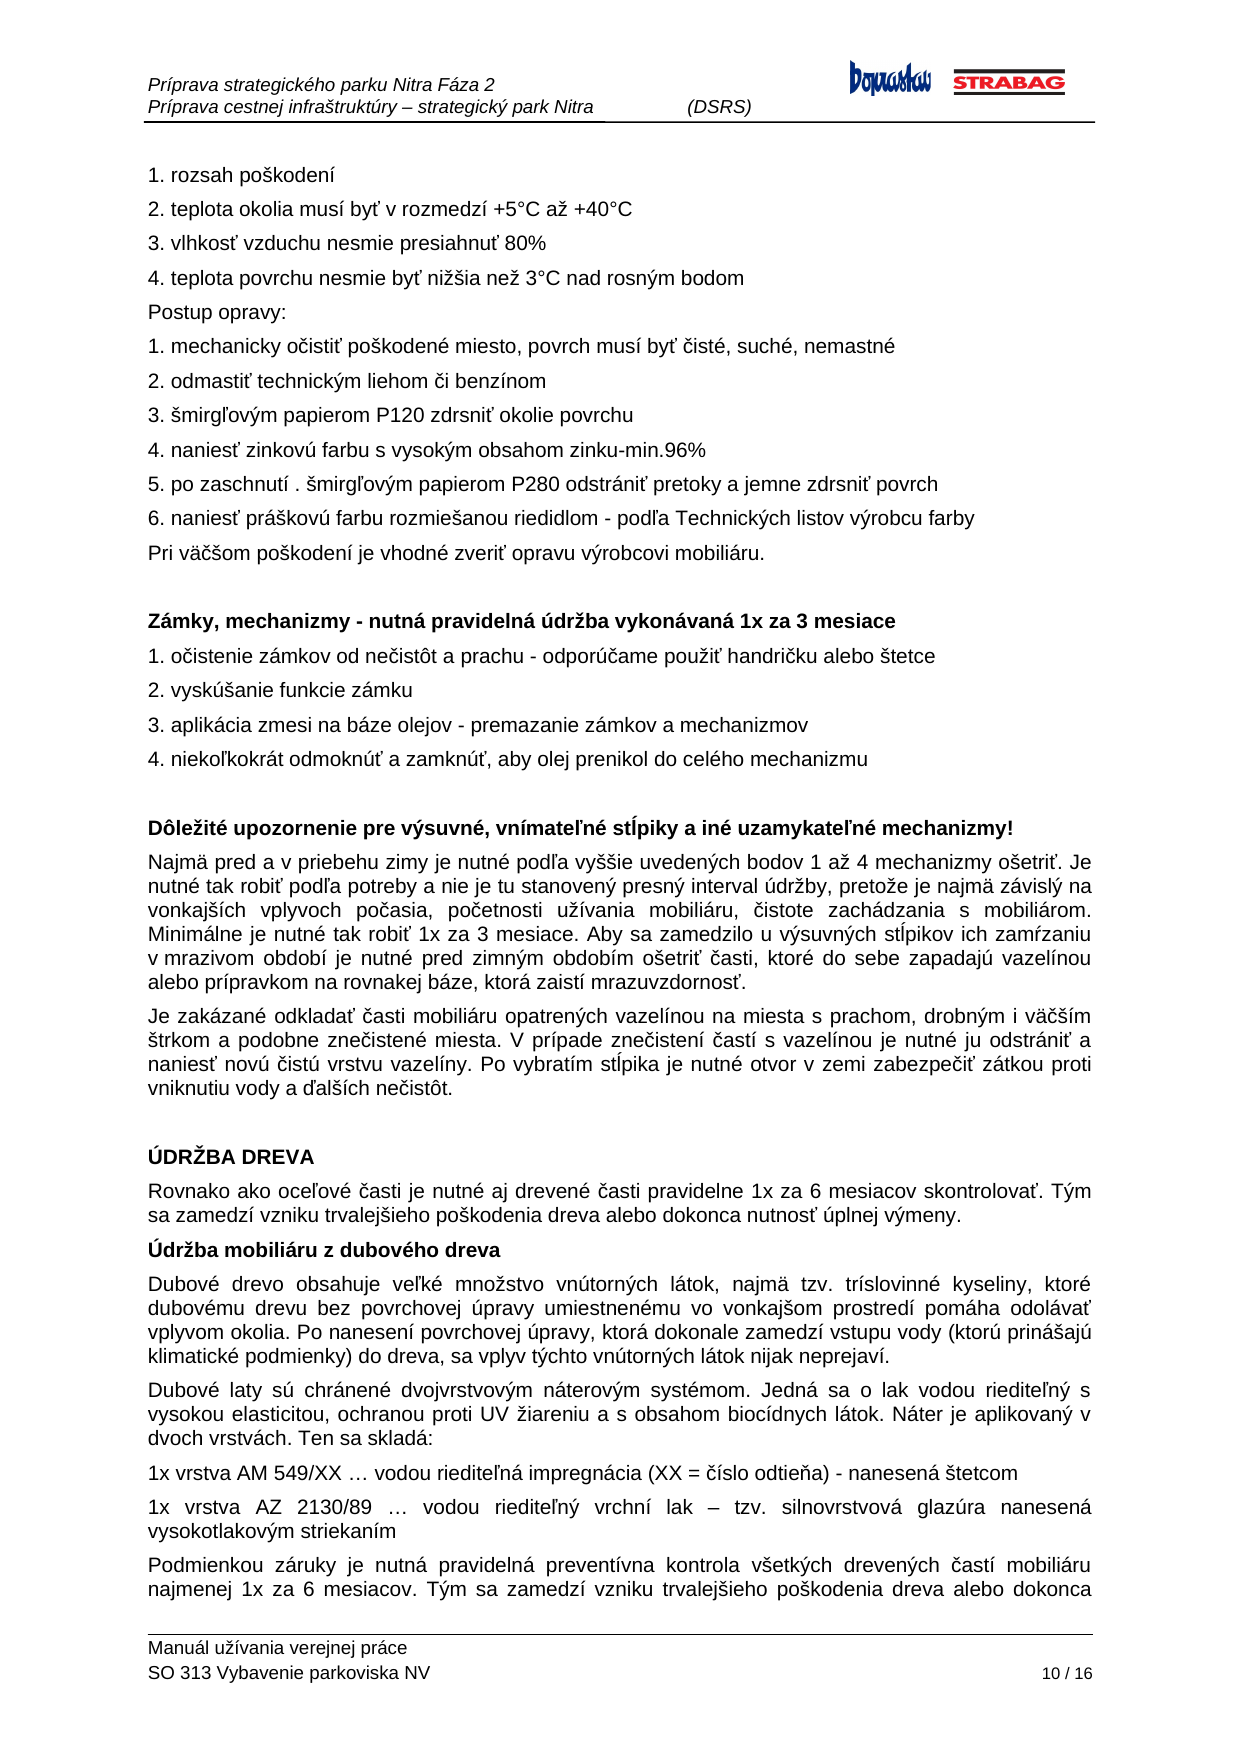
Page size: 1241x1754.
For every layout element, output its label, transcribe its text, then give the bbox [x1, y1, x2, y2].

text 4. teplota povrchu nesmie byť nižšia než 3°C nad rosným bodom [148, 266, 1093, 289]
text ÚDRŽBA DREVA [148, 1145, 1093, 1169]
text 3. vlhkosť vzduchu nesmie presiahnuť 80% [148, 231, 1093, 255]
text 1. rozsah poškodení [148, 162, 1093, 186]
text 4. naniesť zinkovú farbu s vysokým obsahom zinku-min.96% [148, 437, 1093, 461]
text 6. naniesť práškovú farbu rozmiešanou riedidlom - podľa Technických listov výrobcu farby [148, 506, 1093, 530]
text 1. očistenie zámkov od nečistôt a prachu - odporúčame použiť handričku alebo štetce [148, 644, 1093, 668]
text 5. po zaschnutí . šmirgľovým papierom P280 odstrániť pretoky a jemne zdrsniť povrch [148, 472, 1093, 496]
text Je zakázané odkladať časti mobiliáru opatrených vazelínou na miesta s prachom, drobným i väčším štrkom a podobne znečistené miesta. V prípade znečistení častí s vazelínou je nutné ju odstrániť a naniesť novú čistú vrstvu vazelíny. Po vybratím stĺpika je nutné otvor v zemi zabezpečiť zátkou proti vniknutiu vody a ďalších nečistôt. [148, 1004, 1093, 1100]
text 3. šmirgľovým papierom P120 zdrsniť okolie povrchu [148, 403, 1093, 427]
picture [849, 60, 931, 95]
text 4. niekoľkokrát odmoknúť a zamknúť, aby olej prenikol do celého mechanizmu [148, 747, 1093, 771]
text Dôležité upozornenie pre výsuvné, vnímateľné stĺpiky a iné uzamykateľné mechanizmy! [148, 816, 1093, 839]
text Zámky, mechanizmy - nutná pravidelná údržba vykonávaná 1x za 3 mesiace [148, 609, 1093, 633]
text 3. aplikácia zmesi na báze olejov - premazanie zámkov a mechanizmov [148, 712, 1093, 736]
text Dubové drevo obsahuje veľké množstvo vnútorných látok, najmä tzv. tríslovinné kyseliny, ktoré dubovému drevu bez povrchovej úpravy umiestnenému vo vonkajšom prostredí pomáha odolávať vplyvom okolia. Po nanesení povrchovej úpravy, ktorá dokonale zamedzí vstupu vody (ktorú prinášajú klimatické podmienky) do dreva, sa vplyv týchto vnútorných látok nijak neprejaví. [148, 1272, 1093, 1368]
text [148, 1553, 1093, 1601]
text Rovnako ako oceľové časti je nutné aj drevené časti pravidelne 1x za 6 mesiacov skontrolovať. Tým sa zamedzí vzniku trvalejšieho poškodenia dreva alebo dokonca nutnosť úplnej výmeny. [148, 1179, 1093, 1227]
text 1x vrstva AZ 2130/89 … vodou riediteľný vrchní lak – tzv. silnovrstvová glazúra nanesená vysokotlakovým striekaním [148, 1495, 1093, 1543]
text 2. teplota okolia musí byť v rozmedzí +5°C až +40°C [148, 197, 1093, 221]
text 1x vrstva AM 549/XX … vodou riediteľná impregnácia (XX = číslo odtieňa) - nanesená štetcom [148, 1460, 1093, 1484]
text 2. vyskúšanie funkcie zámku [148, 678, 1093, 702]
text 2. odmastiť technickým liehom či benzínom [148, 369, 1093, 393]
text Pri väčšom poškodení je vhodné zveriť opravu výrobcovi mobiliáru. [148, 541, 1093, 564]
text Údržba mobiliáru z dubového dreva [148, 1237, 1093, 1261]
text 1. mechanicky očistiť poškodené miesto, povrch musí byť čisté, suché, nemastné [148, 334, 1093, 358]
text Dubové laty sú chránené dvojvrstvovým náterovým systémom. Jedná sa o lak vodou riediteľný s vysokou elasticitou, ochranou proti UV žiareniu a s obsahom biocídnych látok. Náter je aplikovaný v dvoch vrstvách. Ten sa skladá: [148, 1378, 1093, 1450]
text Najmä pred a v priebehu zimy je nutné podľa vyššie uvedených bodov 1 až 4 mechanizmy ošetriť. Je nutné tak robiť podľa potreby a nie je tu stanovený presný interval údržby, pretože je najmä závislý na vonkajších vplyvoch počasia, početnosti užívania mobiliáru, čistote zachádzania s mobiliárom. Minimálne je nutné tak robiť 1x za 3 mesiace. Aby sa zamedzilo u výsuvných stĺpikov ich zamŕzaniu v mrazivom období je nutné pred zimným obdobím ošetriť časti, ktoré do sebe zapadajú vazelínou alebo prípravkom na rovnakej báze, ktorá zaistí mrazuvzdornosť. [148, 850, 1093, 994]
text Postup opravy: [148, 300, 1093, 324]
picture [949, 66, 1065, 95]
